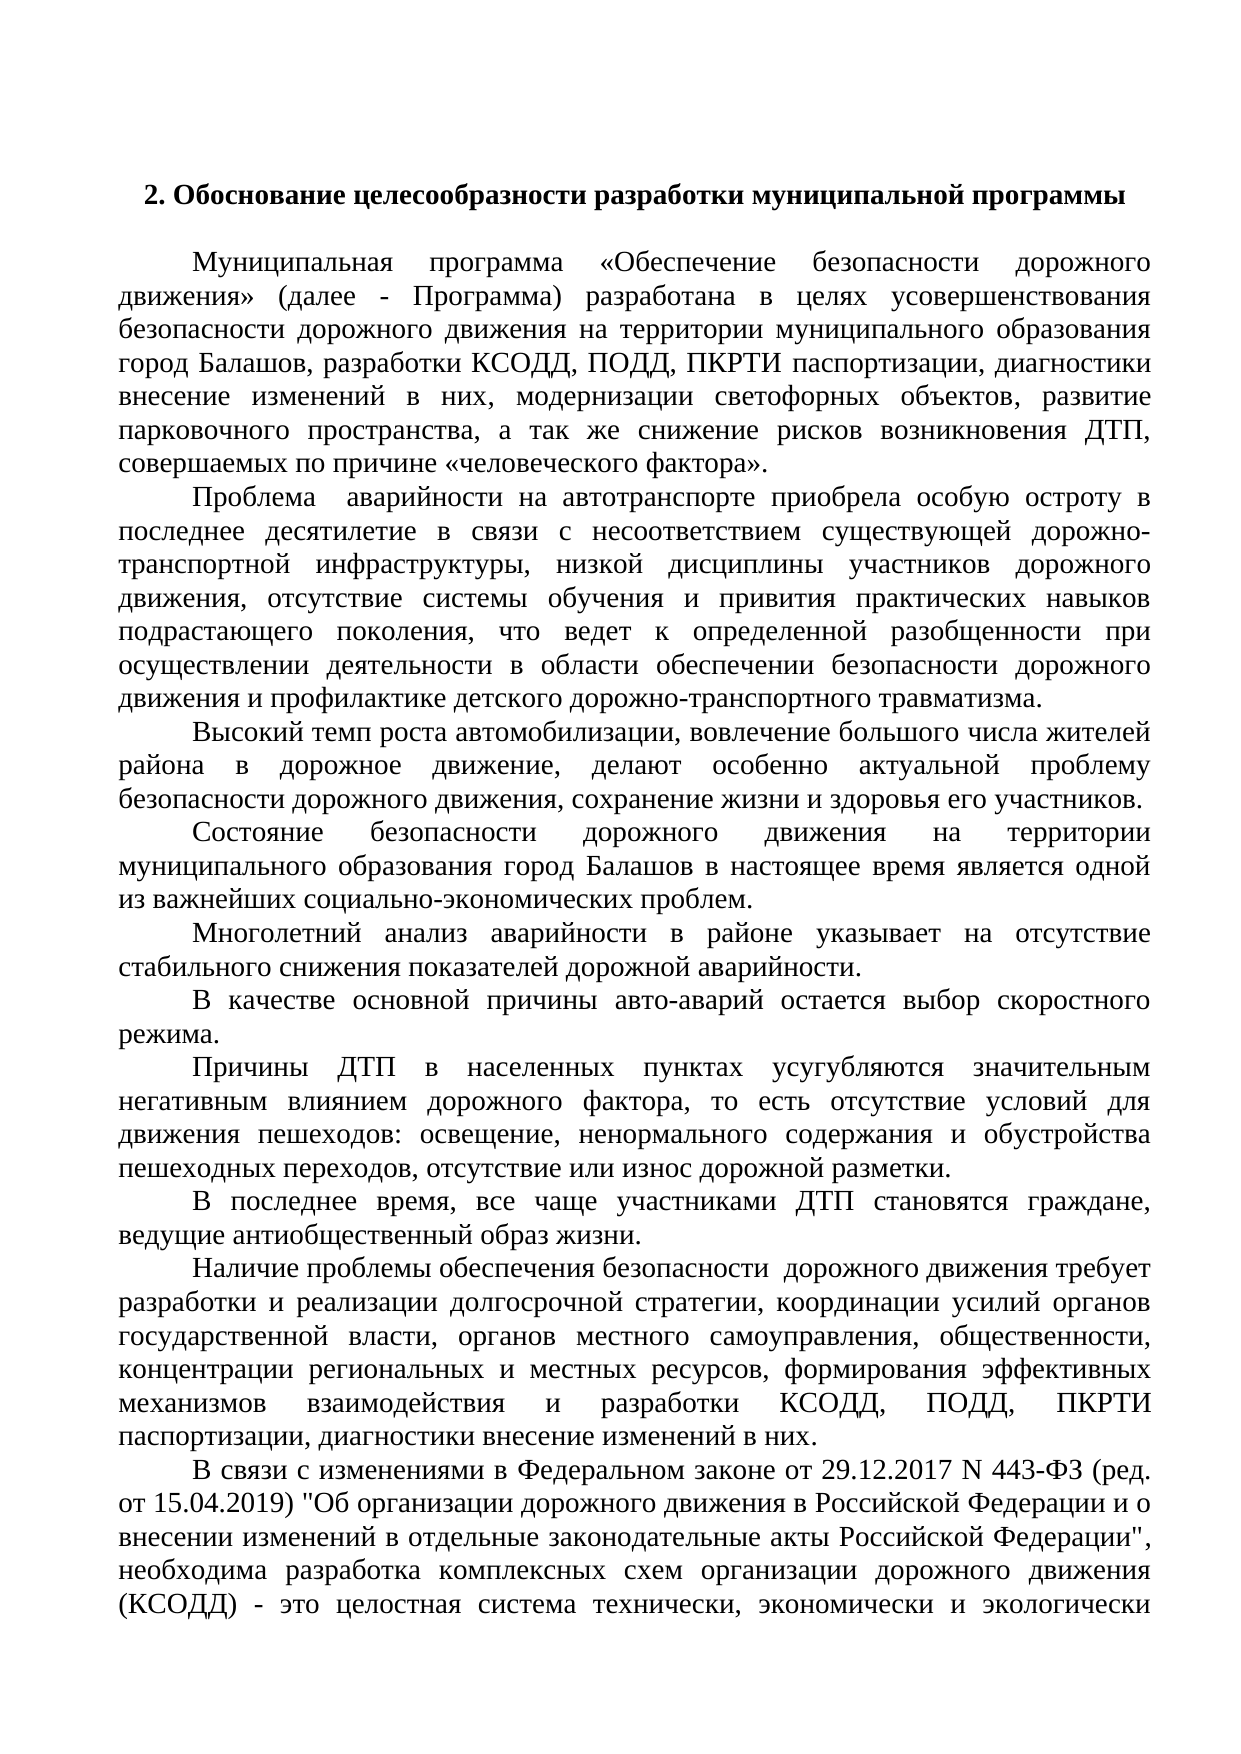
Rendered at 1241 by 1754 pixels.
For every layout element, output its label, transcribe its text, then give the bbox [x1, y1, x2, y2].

text Наличие проблемы обеспечения безопасности дорожного движения требует разработки и реализации долгосрочной стратегии, координации усилий органов государственной власти, органов местного самоуправления, общественности, концентрации региональных и местных ресурсов, формирования эффективных механизмов взаимодействия и разработки КСОДД, ПОДД, ПКРТИ паспортизации, диагностики внесение изменений в них. [118, 1251, 1152, 1452]
text 2. Обоснование целесообразности разработки муниципальной программы [118, 177, 1152, 211]
text В качестве основной причины авто-аварий остается выбор скоростного режима. [118, 982, 1152, 1049]
text Муниципальная программа «Обеспечение безопасности дорожного движения» (далее - Программа) разработана в целях усовершенствования безопасности дорожного движения на территории муниципального образования город Балашов, разработки КСОДД, ПОДД, ПКРТИ паспортизации, диагностики внесение изменений в них, модернизации светофорных объектов, развитие парковочного пространства, а так же снижение рисков возникновения ДТП, совершаемых по причине «человеческого фактора». [118, 244, 1152, 479]
text В последнее время, все чаще участниками ДТП становятся граждане, ведущие антиобщественный образ жизни. [118, 1183, 1152, 1251]
text Состояние безопасности дорожного движения на территории муниципального образования город Балашов в настоящее время является одной из важнейших социально-экономических проблем. [118, 814, 1152, 915]
text Проблема аварийности на автотранспорте приобрела особую остроту в последнее десятилетие в связи с несоответствием существующей дорожно-транспортной инфраструктуры, низкой дисциплины участников дорожного движения, отсутствие системы обучения и привития практических навыков подрастающего поколения, что ведет к определенной разобщенности при осуществлении деятельности в области обеспечении безопасности дорожного движения и профилактике детского дорожно-транспортного травматизма. [118, 479, 1152, 714]
text Высокий темп роста автомобилизации, вовлечение большого числа жителей района в дорожное движение, делают особенно актуальной проблему безопасности дорожного движения, сохранение жизни и здоровья его участников. [118, 714, 1152, 814]
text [118, 1452, 1152, 1619]
text Причины ДТП в населенных пунктах усугубляются значительным негативным влиянием дорожного фактора, то есть отсутствие условий для движения пешеходов: освещение, ненормального содержания и обустройства пешеходных переходов, отсутствие или износ дорожной разметки. [118, 1049, 1152, 1183]
text Многолетний анализ аварийности в районе указывает на отсутствие стабильного снижения показателей дорожной аварийности. [118, 915, 1152, 982]
